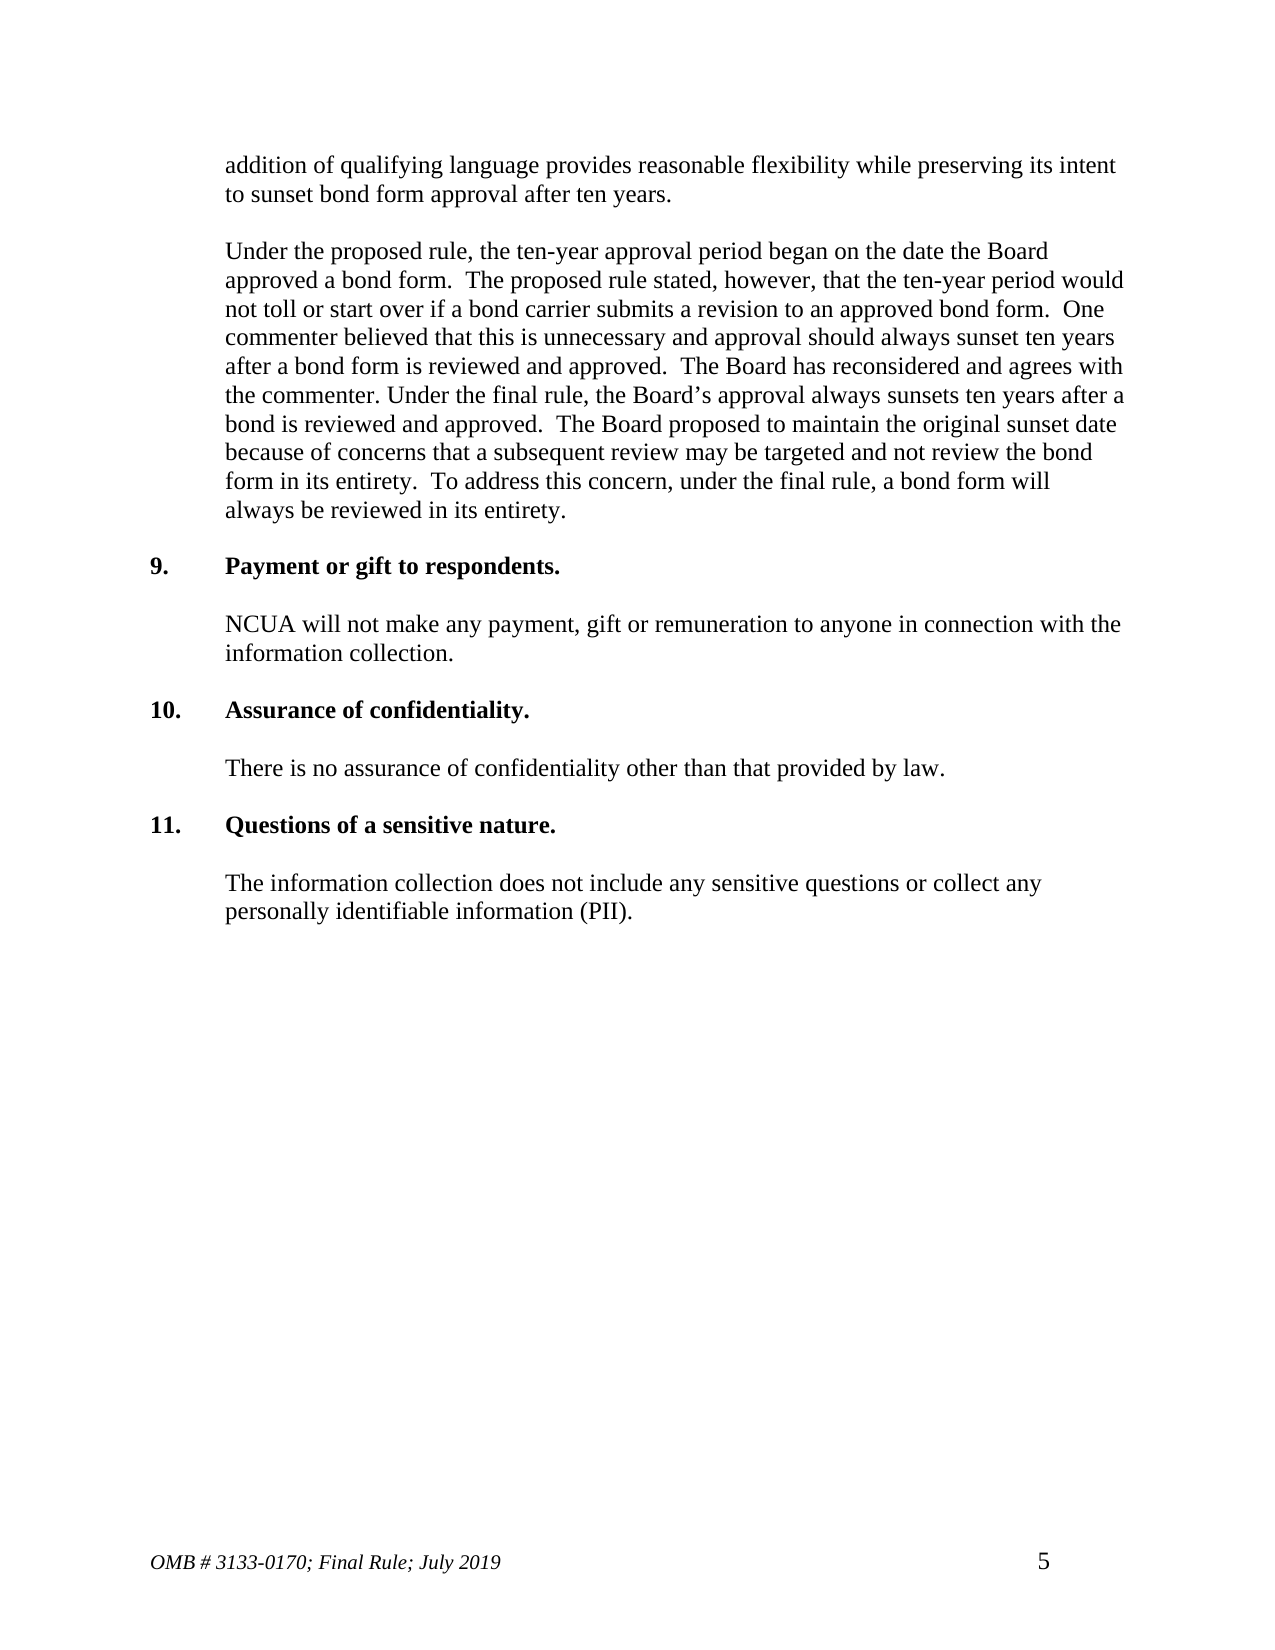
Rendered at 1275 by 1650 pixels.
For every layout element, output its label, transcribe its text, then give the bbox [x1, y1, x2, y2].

text NCUA will not make any payment, gift or remuneration to anyone in connection with the information collection. [150, 609, 1125, 666]
text Under the proposed rule, the ten-year approval period began on the date the Board approved a bond form. The proposed rule stated, however, that the ten-year period would not toll or start over if a bond carrier submits a revision to an approved bond form. One commenter believed that this is unnecessary and approval should always sunset ten years after a bond form is reviewed and approved. The Board has reconsidered and agrees with the commenter. Under the final rule, the Board’s approval always sunsets ten years after a bond is reviewed and approved. The Board proposed to maintain the original sunset date because of concerns that a subsequent review may be targeted and not review the bond form in its entirety. To address this concern, under the final rule, a bond form will always be reviewed in its entirety. [225, 236, 1125, 524]
text 11. Questions of a sensitive nature. [150, 810, 1125, 839]
text There is no assurance of confidentiality other than that provided by law. [150, 753, 1125, 781]
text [225, 150, 1125, 207]
text 9. Payment or gift to respondents. [150, 551, 1125, 580]
text 10. Assurance of confidentiality. [150, 695, 1125, 724]
text The information collection does not include any sensitive questions or collect any personally identifiable information (PII). [150, 868, 1125, 925]
